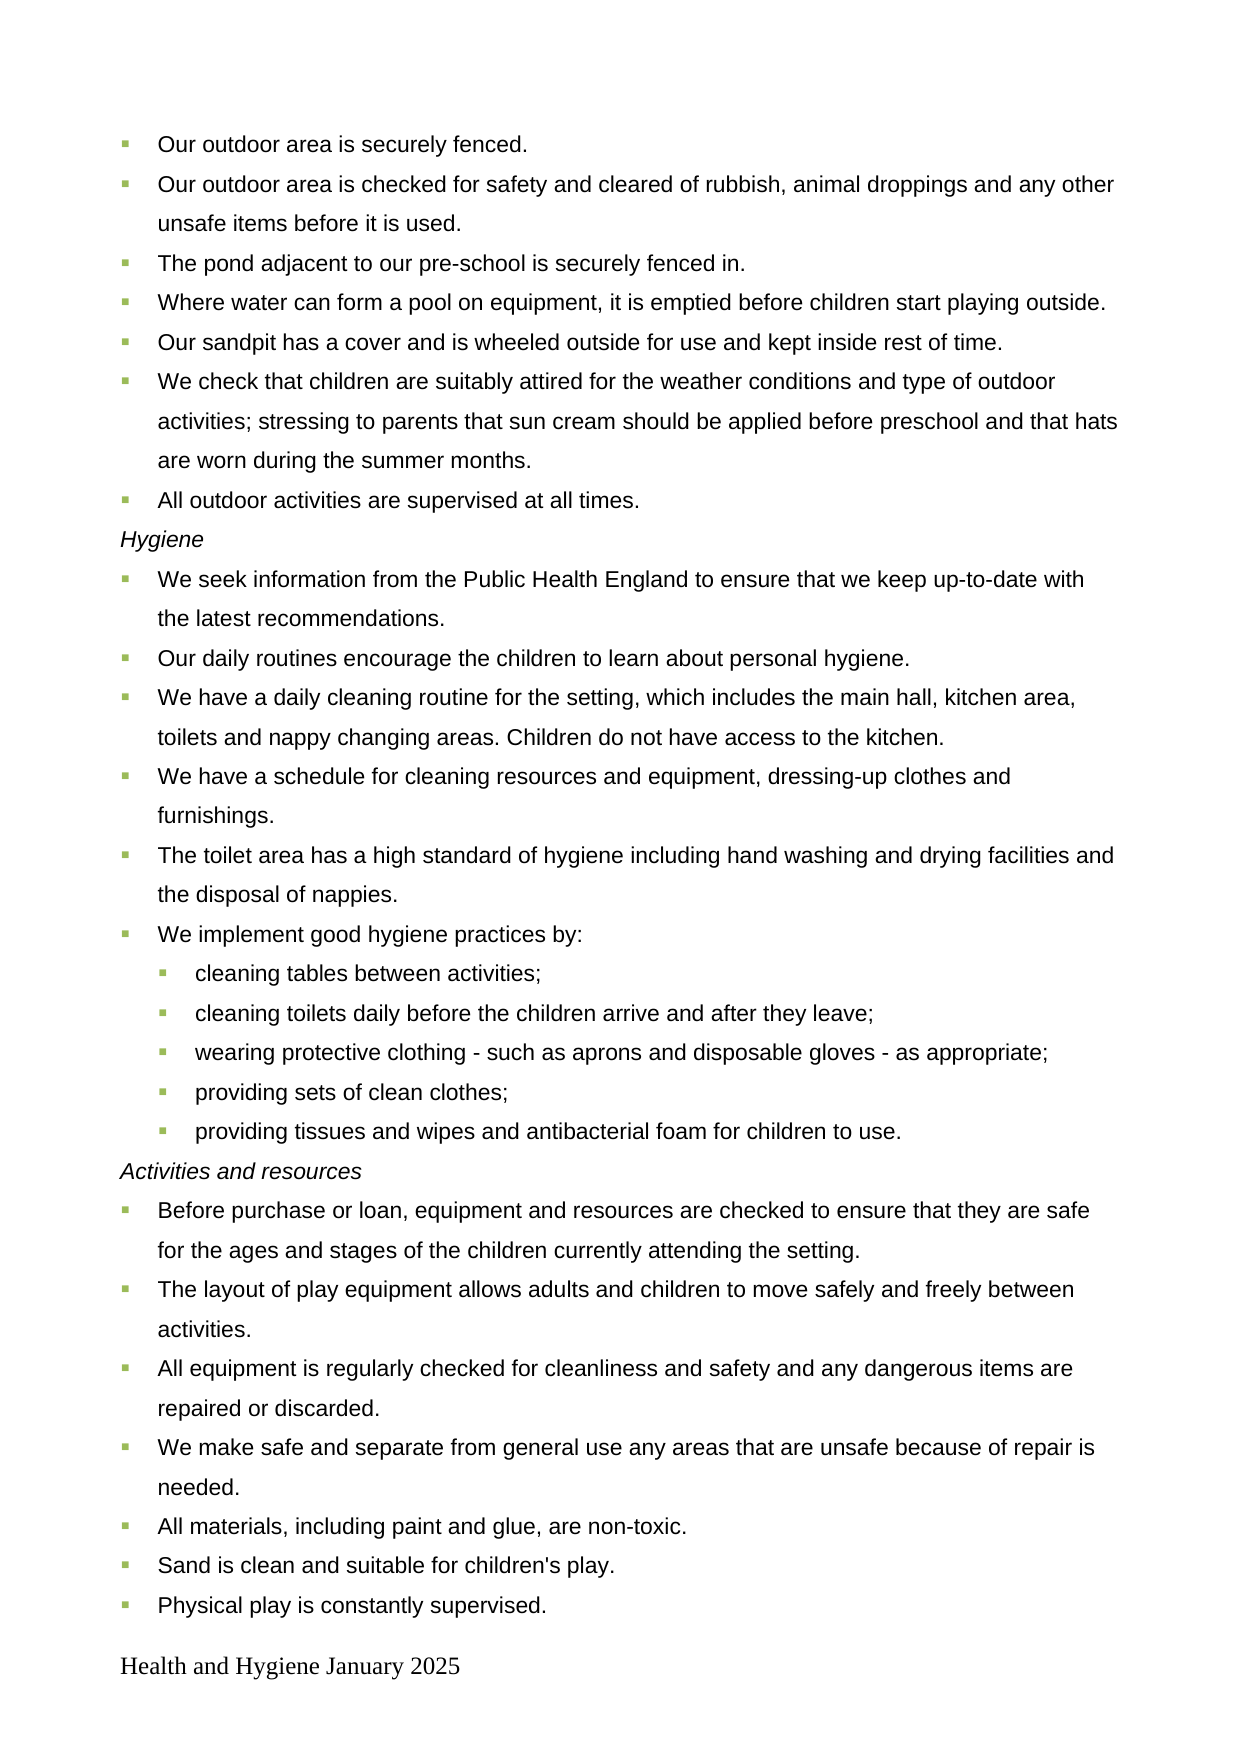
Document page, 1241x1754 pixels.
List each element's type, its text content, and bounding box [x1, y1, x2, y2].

list The layout of play equipment allows adults and children to move safely and freely between activities. [120, 1276, 1120, 1342]
list The pond adjacent to our pre-school is securely fenced in. [120, 250, 1120, 276]
list Where water can form a pool on equipment, it is emptied before children start playing outside. [120, 289, 1120, 316]
list All materials, including paint and glue, are non-toxic. [120, 1513, 1120, 1539]
list cleaning toilets daily before the children arrive and after they leave; [157, 1000, 1120, 1026]
list We seek information from the Public Health England to ensure that we keep up-to-date with the latest recommendations. [120, 566, 1120, 631]
list Physical play is constantly supervised. [120, 1592, 1120, 1618]
text Activities and resources [120, 1158, 1120, 1184]
list providing tissues and wipes and antibacterial foam for children to use. [157, 1118, 1120, 1144]
list We have a daily cleaning routine for the setting, which includes the main hall, kitchen area, toilets and nappy changing areas. Children do not have access to the kitchen. [120, 684, 1120, 750]
list cleaning tables between activities; [157, 960, 1120, 987]
list We implement good hygiene practices by: [120, 921, 1120, 947]
list We make safe and separate from general use any areas that are unsafe because of repair is needed. [120, 1434, 1120, 1500]
list Before purchase or loan, equipment and resources are checked to ensure that they are safe for the ages and stages of the children currently attending the setting. [120, 1197, 1120, 1263]
list Our outdoor area is checked for safety and cleared of rubbish, animal droppings and any other unsafe items before it is used. [120, 171, 1120, 237]
list Our sandpit has a cover and is wheeled outside for use and kept inside rest of time. [120, 329, 1120, 355]
list All outdoor activities are supervised at all times. [120, 487, 1120, 513]
text Hygiene [120, 526, 1120, 552]
list We check that children are suitably attired for the weather conditions and type of outdoor activities; stressing to parents that sun cream should be applied before preschool and that hats are worn during the summer months. [120, 368, 1120, 473]
list wearing protective clothing - such as aprons and disposable gloves - as appropriate; [157, 1039, 1120, 1066]
list All equipment is regularly checked for cleanliness and safety and any dangerous items are repaired or discarded. [120, 1355, 1120, 1421]
list We have a schedule for cleaning resources and equipment, dressing-up clothes and furnishings. [120, 763, 1120, 829]
list providing sets of clean clothes; [157, 1079, 1120, 1105]
list Our outdoor area is securely fenced. [120, 131, 1120, 158]
list The toilet area has a high standard of hygiene including hand washing and drying facilities and the disposal of nappies. [120, 842, 1120, 908]
list Sand is clean and suitable for children's play. [120, 1552, 1120, 1579]
list Our daily routines encourage the children to learn about personal hygiene. [120, 644, 1120, 671]
